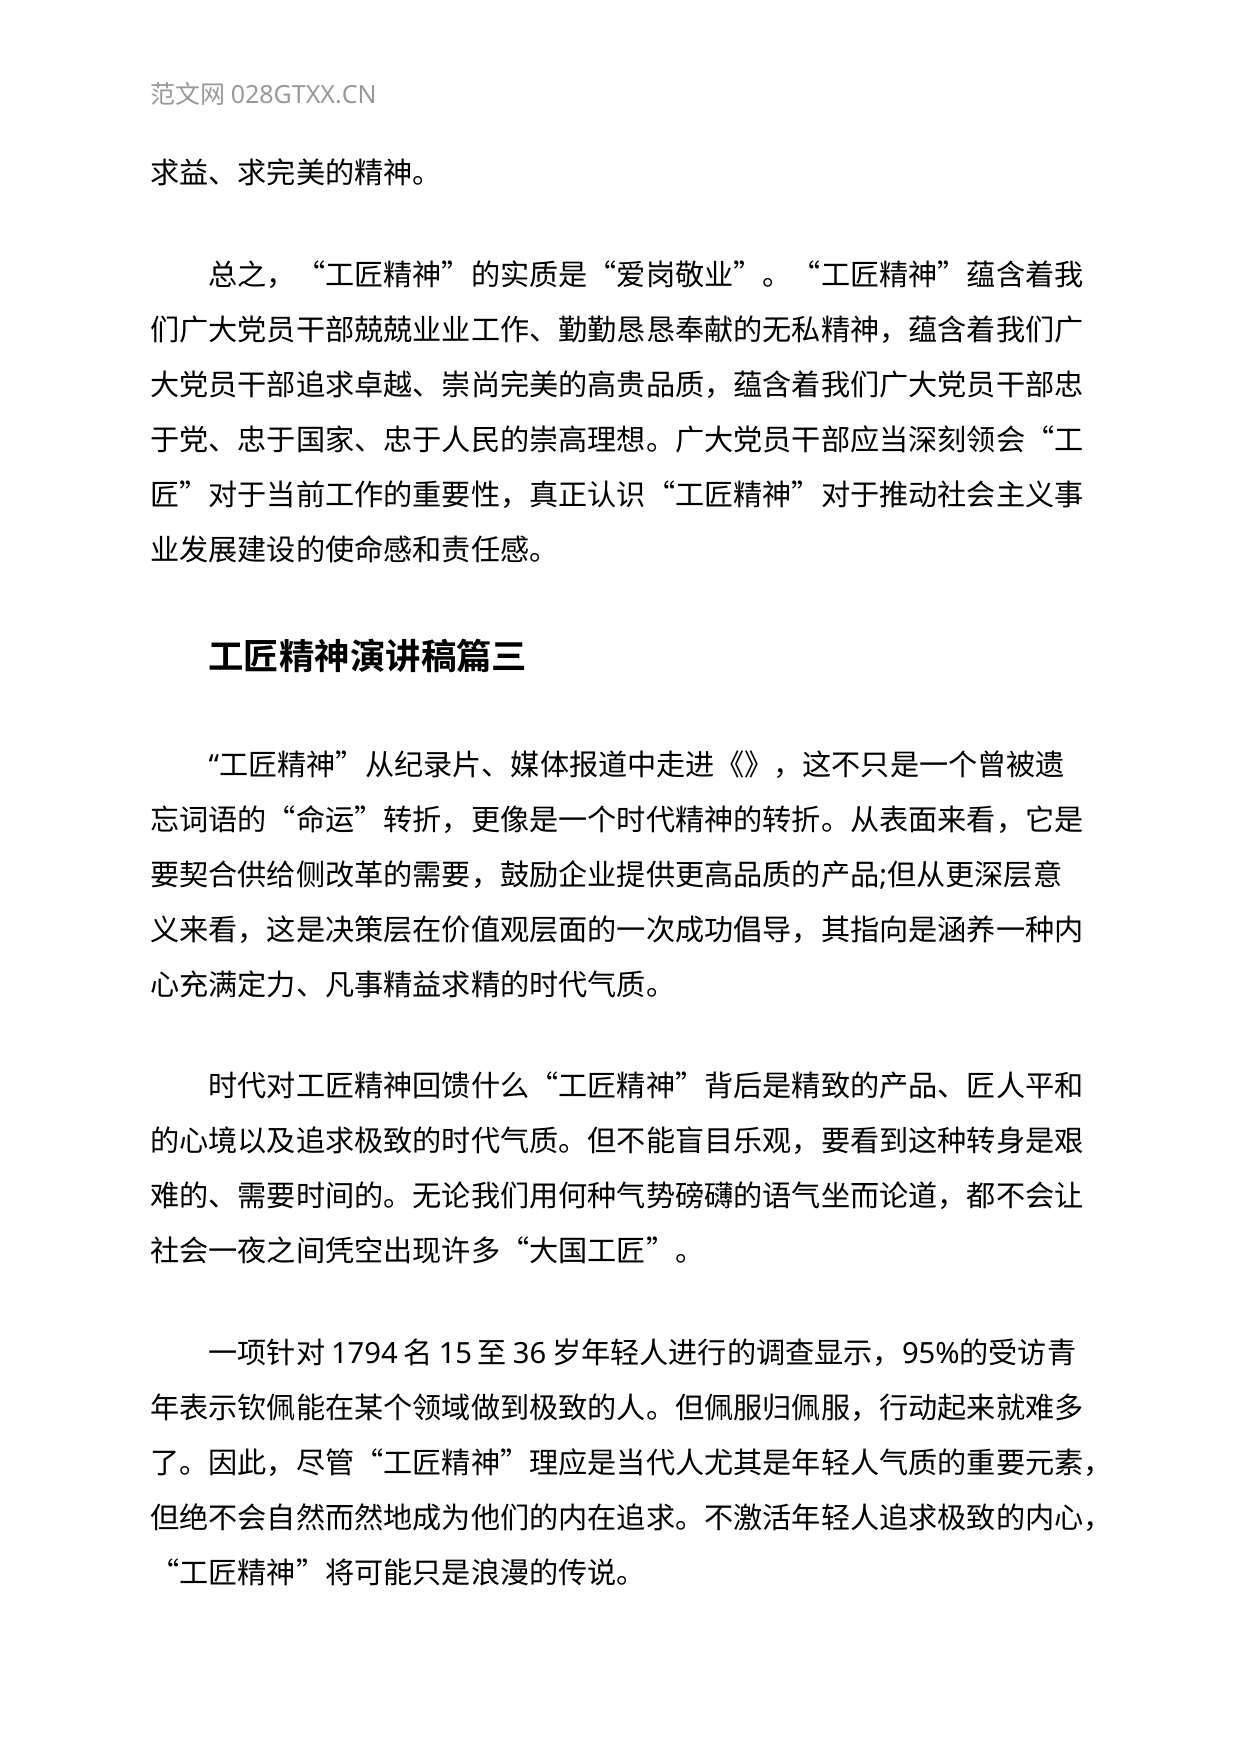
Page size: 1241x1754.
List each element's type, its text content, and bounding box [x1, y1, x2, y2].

text 一项针对1794名15至36岁年轻人进行的调查显示，95%的受访青年表示钦佩能在某个领域做到极致的人。但佩服归佩服，行动起来就难多了。因此，尽管“工匠精神”理应是当代人尤其是年轻人气质的重要元素，但绝不会自然而然地成为他们的内在追求。不激活年轻人追求极致的内心，“工匠精神”将可能只是浪漫的传说。 [150, 1329, 1090, 1591]
text 时代对工匠精神回馈什么“工匠精神”背后是精致的产品、匠人平和的心境以及追求极致的时代气质。但不能盲目乐观，要看到这种转身是艰难的、需要时间的。无论我们用何种气势磅礴的语气坐而论道，都不会让社会一夜之间凭空出现许多“大国工匠”。 [150, 1063, 1090, 1270]
text 总之，“工匠精神”的实质是“爱岗敬业”。“工匠精神”蕴含着我们广大党员干部兢兢业业工作、勤勤恳恳奉献的无私精神，蕴含着我们广大党员干部追求卓越、崇尚完美的高贵品质，蕴含着我们广大党员干部忠于党、忠于国家、忠于人民的崇高理想。广大党员干部应当深刻领会“工匠”对于当前工作的重要性，真正认识“工匠精神”对于推动社会主义事业发展建设的使命感和责任感。 [150, 252, 1090, 568]
text “工匠精神”从纪录片、媒体报道中走进《》，这不只是一个曾被遗忘词语的“命运”转折，更像是一个时代精神的转折。从表面来看，它是要契合供给侧改革的需要，鼓励企业提供更高品质的产品;但从更深层意义来看，这是决策层在价值观层面的一次成功倡导，其指向是涵养一种内心充满定力、凡事精益求精的时代气质。 [150, 741, 1090, 1003]
text 工匠精神演讲稿篇三 [150, 628, 1090, 679]
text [150, 150, 1090, 192]
